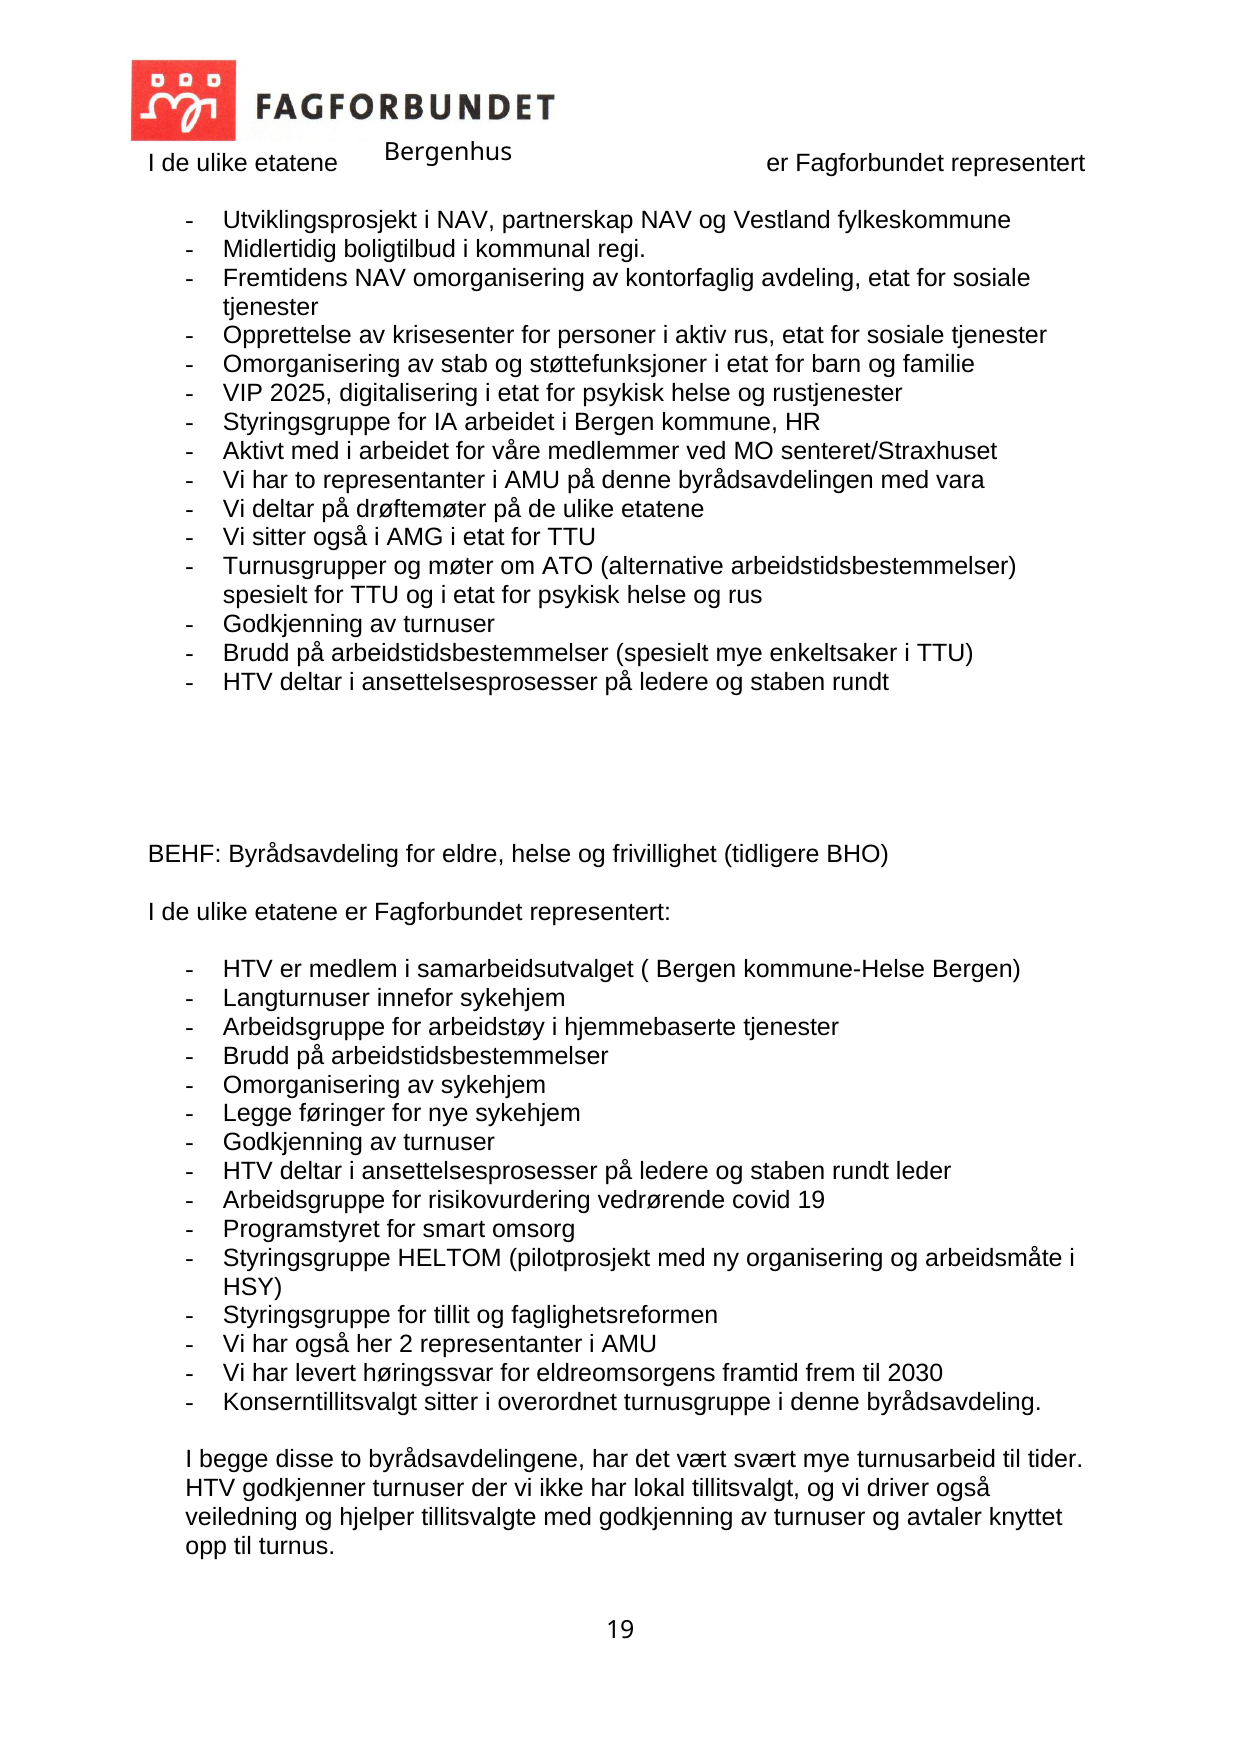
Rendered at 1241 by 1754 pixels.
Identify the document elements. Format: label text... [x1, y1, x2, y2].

list Styringsgruppe for tillit og faglighetsreformen [185, 1300, 1093, 1329]
list Styringsgruppe for IA arbeidet i Bergen kommune, HR [185, 407, 1093, 436]
list Fremtidens NAV omorganisering av kontorfaglig avdeling, etat for sosiale tjenester [185, 263, 1093, 320]
list Vi har to representanter i AMU på denne byrådsavdelingen med vara [185, 465, 1093, 493]
list Arbeidsgruppe for risikovurdering vedrørende covid 19 [185, 1185, 1093, 1214]
list HTV deltar i ansettelsesprosesser på ledere og staben rundt leder [185, 1156, 1093, 1185]
list Turnusgrupper og møter om ATO (alternative arbeidstidsbestemmelser) spesielt for TTU og i etat for psykisk helse og rus [185, 551, 1093, 609]
list Brudd på arbeidstidsbestemmelser [185, 1041, 1093, 1069]
text I de ulike etatene er Fagforbundet representert: [148, 897, 1093, 925]
text I begge disse to byrådsavdelingene, har det vært svært mye turnusarbeid til tider. HTV godkjenner turnuser der vi ikke har lokal tillitsvalgt, og vi driver også veiledning og hjelper tillitsvalgte med godkjenning av turnuser og avtaler knyttet opp til turnus. [185, 1444, 1093, 1559]
list Aktivt med i arbeidet for våre medlemmer ved MO senteret/Straxhuset [185, 436, 1093, 465]
list Arbeidsgruppe for arbeidstøy i hjemmebaserte tjenester [185, 1012, 1093, 1041]
list Godkjenning av turnuser [185, 1127, 1093, 1156]
list Programstyret for smart omsorg [185, 1214, 1093, 1243]
list Omorganisering av sykehjem [185, 1069, 1093, 1098]
list Styringsgruppe HELTOM (pilotprosjekt med ny organisering og arbeidsmåte i HSY) [185, 1243, 1093, 1300]
text BEHF: Byrådsavdeling for eldre, helse og frivillighet (tidligere BHO) [148, 839, 1093, 868]
list Vi har også her 2 representanter i AMU [185, 1329, 1093, 1358]
list Omorganisering av stab og støttefunksjoner i etat for barn og familie [185, 349, 1093, 378]
list HTV deltar i ansettelsesprosesser på ledere og staben rundt [185, 667, 1093, 695]
list Vi sitter også i AMG i etat for TTU [185, 522, 1093, 551]
list VIP 2025, digitalisering i etat for psykisk helse og rustjenester [185, 378, 1093, 407]
picture [127, 57, 558, 142]
list Konserntillitsvalgt sitter i overordnet turnusgruppe i denne byrådsavdeling. [185, 1387, 1093, 1416]
list Midlertidig boligtilbud i kommunal regi. [185, 234, 1093, 263]
list Legge føringer for nye sykehjem [185, 1098, 1093, 1127]
list Godkjenning av turnuser [185, 609, 1093, 638]
list Brudd på arbeidstidsbestemmelser (spesielt mye enkeltsaker i TTU) [185, 638, 1093, 667]
list Vi har levert høringssvar for eldreomsorgens framtid frem til 2030 [185, 1358, 1093, 1387]
list Langturnuser innefor sykehjem [185, 983, 1093, 1012]
list Utviklingsprosjekt i NAV, partnerskap NAV og Vestland fylkeskommune [185, 205, 1093, 234]
list Vi deltar på drøftemøter på de ulike etatene [185, 493, 1093, 522]
list Opprettelse av krisesenter for personer i aktiv rus, etat for sosiale tjenester [185, 320, 1093, 349]
text I de ulike etatene er Fagforbundet representert [148, 148, 1093, 176]
list HTV er medlem i samarbeidsutvalget ( Bergen kommune-Helse Bergen) [185, 954, 1093, 983]
